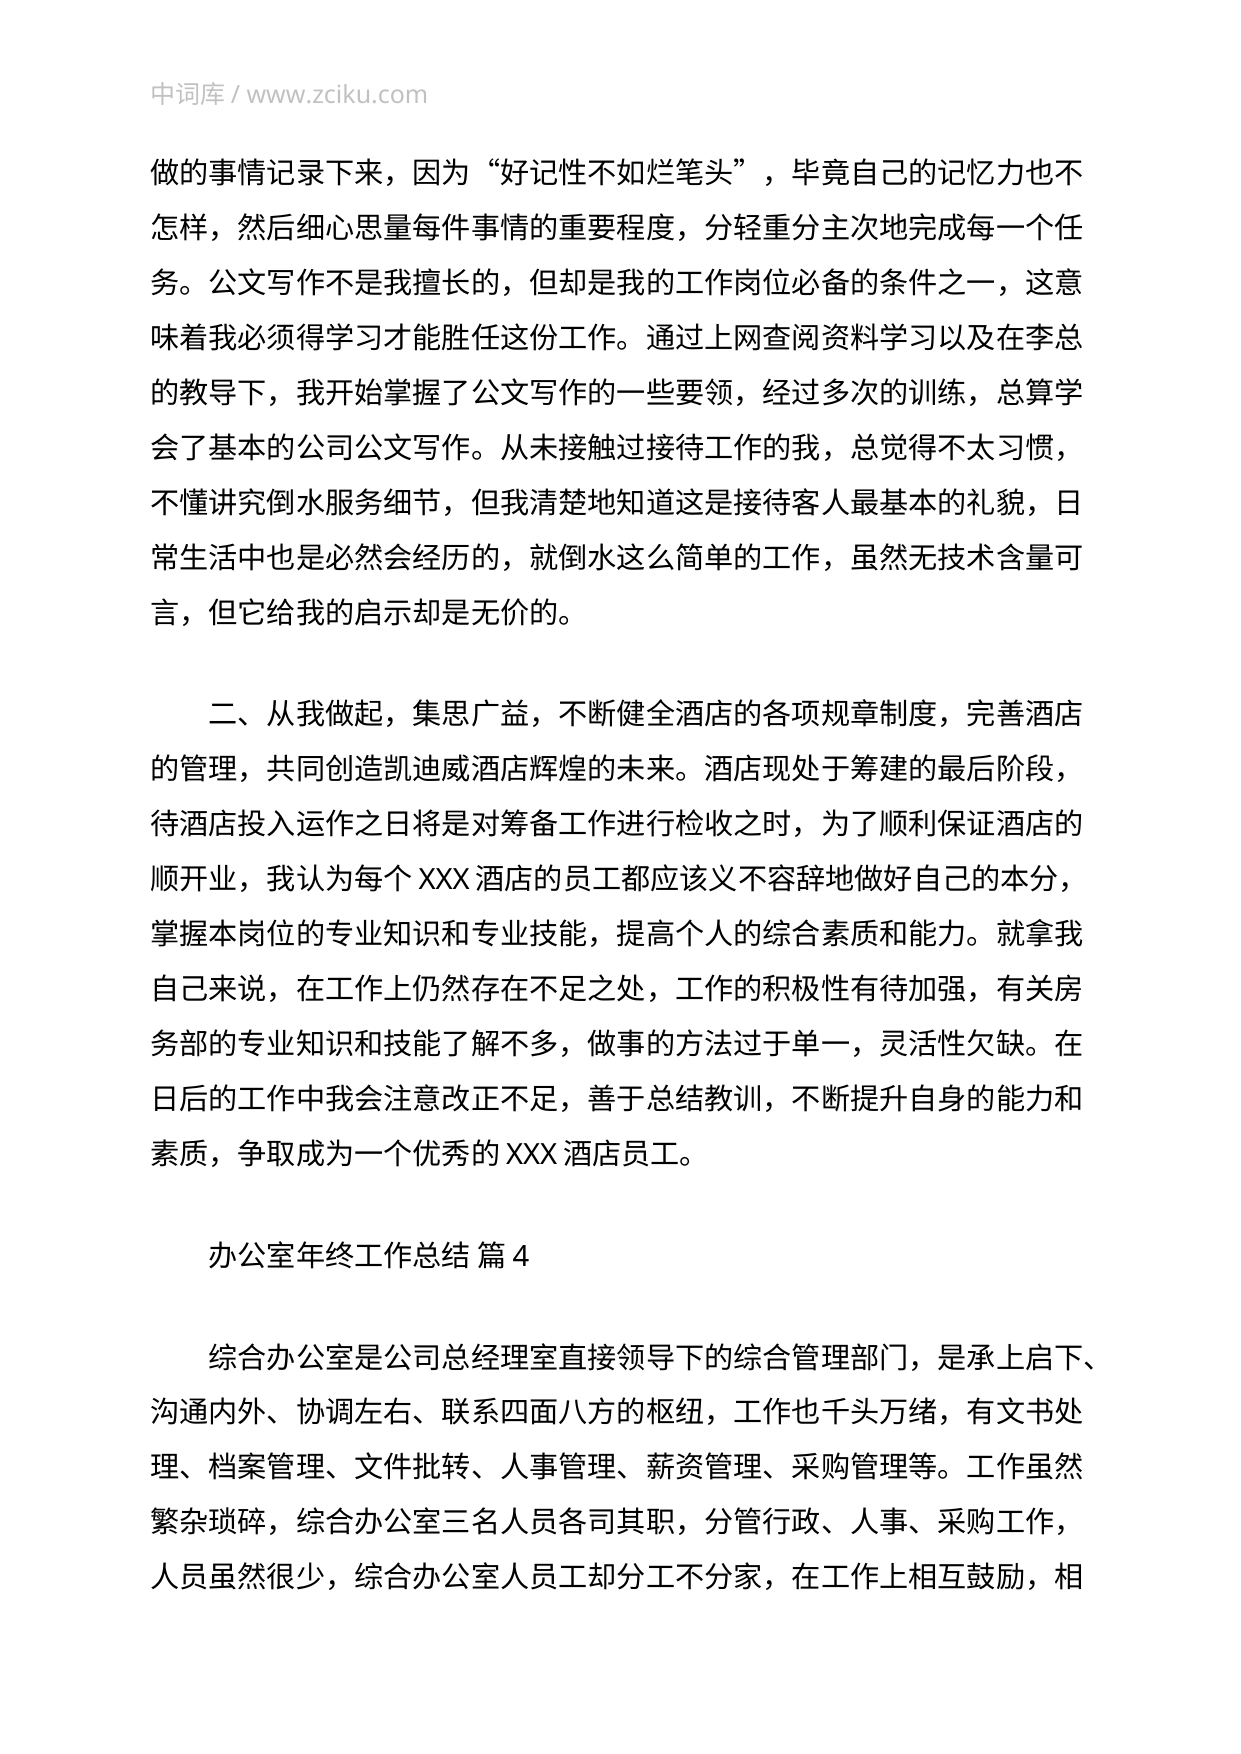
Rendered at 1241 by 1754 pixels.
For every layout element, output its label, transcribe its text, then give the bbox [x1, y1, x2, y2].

text 办公室年终工作总结 篇4 [150, 1232, 1090, 1274]
text 二、从我做起，集思广益，不断健全酒店的各项规章制度，完善酒店的管理，共同创造凯迪威酒店辉煌的未来。酒店现处于筹建的最后阶段，待酒店投入运作之日将是对筹备工作进行检收之时，为了顺利保证酒店的顺开业，我认为每个XXX酒店的员工都应该义不容辞地做好自己的本分，掌握本岗位的专业知识和专业技能，提高个人的综合素质和能力。就拿我自己来说，在工作上仍然存在不足之处，工作的积极性有待加强，有关房务部的专业知识和技能了解不多，做事的方法过于单一，灵活性欠缺。在日后的工作中我会注意改正不足，善于总结教训，不断提升自身的能力和素质，争取成为一个优秀的XXX酒店员工。 [150, 691, 1090, 1173]
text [150, 1334, 1090, 1596]
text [150, 150, 1090, 631]
